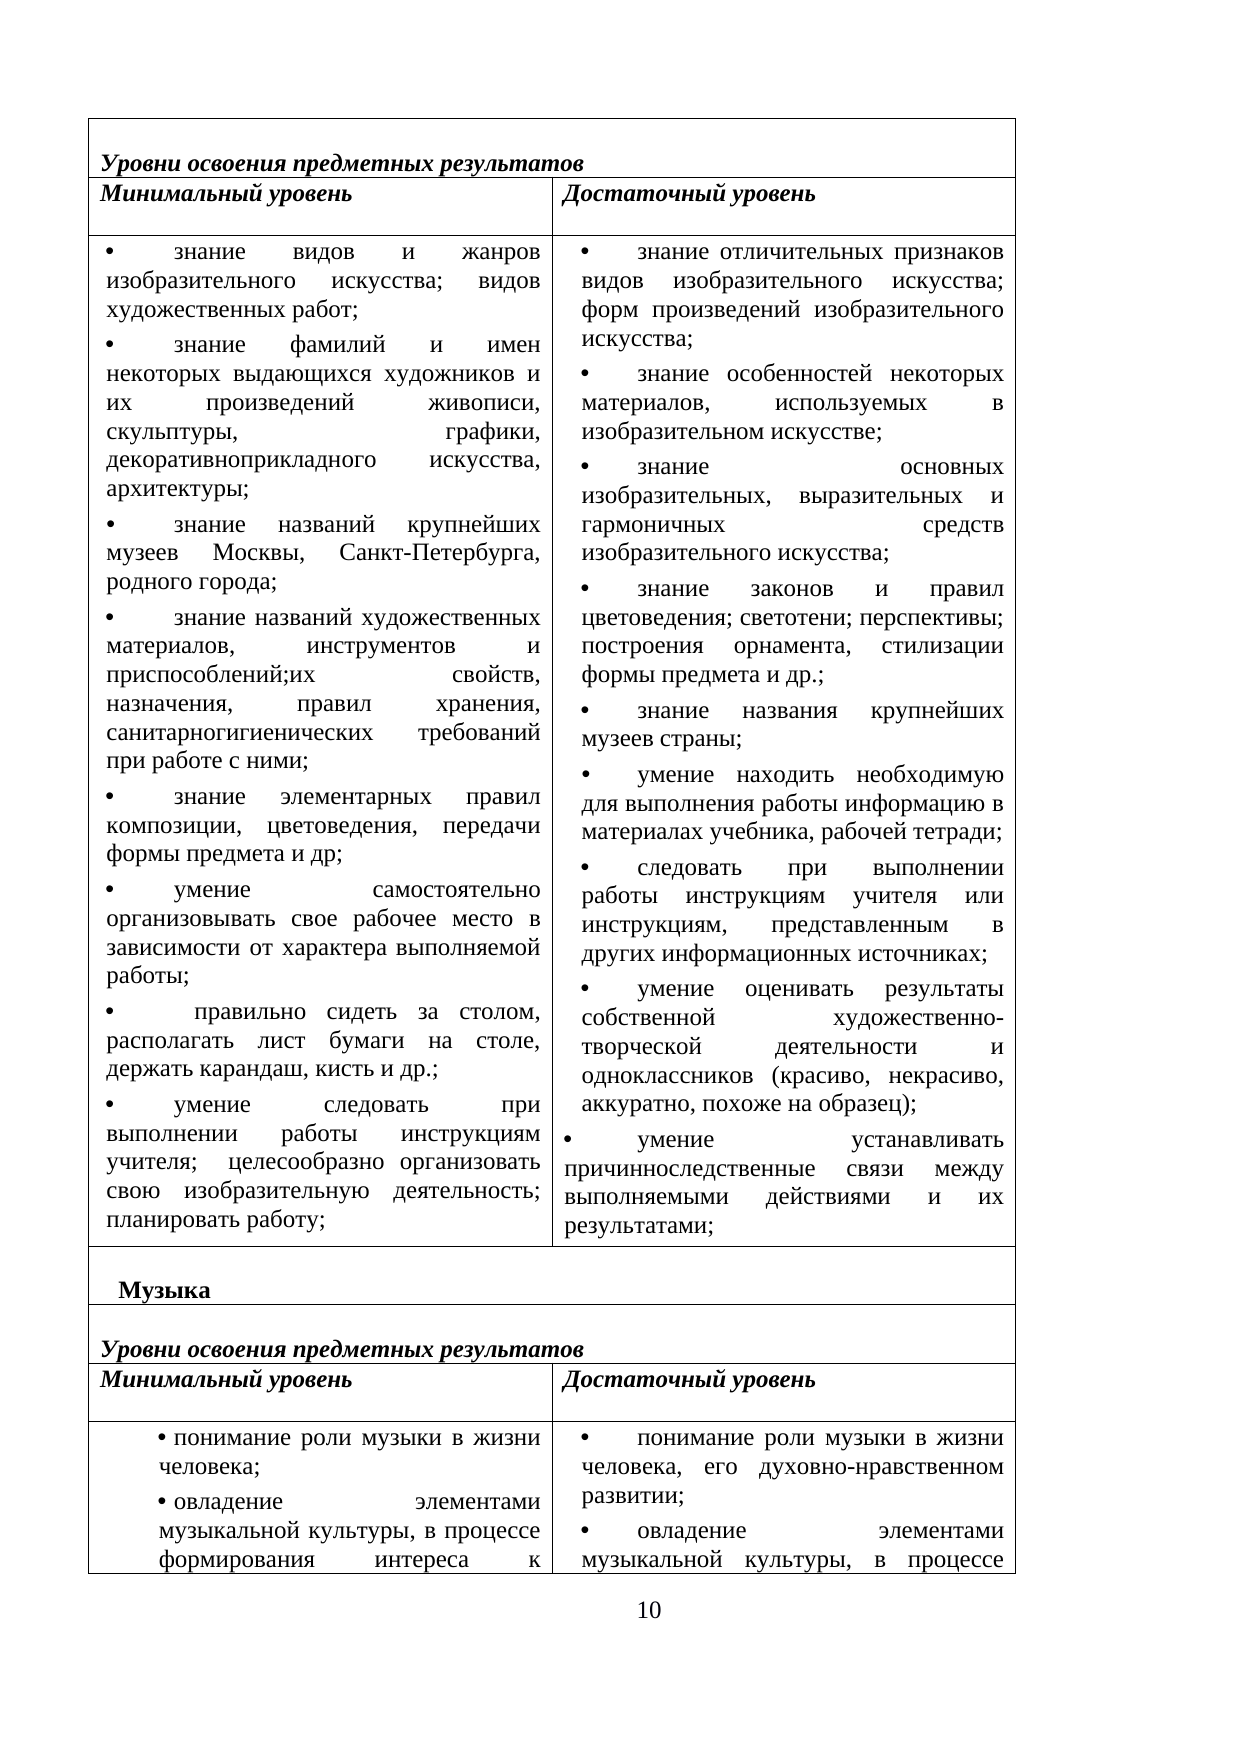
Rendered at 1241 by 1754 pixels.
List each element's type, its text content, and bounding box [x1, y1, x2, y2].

table_cell Минимальный уровень [89, 1364, 552, 1421]
table_cell Уровни освоения предметных результатов [89, 1305, 1015, 1363]
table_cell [89, 1422, 552, 1573]
table_cell Уровни освоения предметных результатов [89, 119, 1015, 177]
table_cell Музыка [89, 1247, 1015, 1304]
table_cell Достаточный уровень [553, 1364, 1015, 1421]
table_cell знание видов и жанров изобразительного искусства; видов художественных работ; знание фамилий и имен некоторых выдающихся художников и их произведений живописи, скульптуры, графики, декоративноприкладного искусства, архитектуры; знание названий крупнейших музеев Москвы, Санкт-Петербурга, родного города; знание названий художественных материалов, инструментов и приспособлений;их свойств, назначения, правил хранения, санитарногигиенических требований при работе с ними; знание элементарных правил композиции, цветоведения, передачи формы предмета и др; умение самостоятельно организовывать свое рабочее место в зависимости от характера выполняемой работы; правильно сидеть за столом, располагать лист бумаги на столе, держать карандаш, кисть и др.; умение следовать при выполнении работы инструкциям учителя; целесообразно организовать свою изобразительную деятельность; планировать работу; [89, 236, 552, 1246]
table_cell Достаточный уровень [553, 178, 1015, 235]
table_cell Минимальный уровень [89, 178, 552, 235]
table_cell знание отличительных признаков видов изобразительного искусства; форм произведений изобразительного искусства; знание особенностей некоторых материалов, используемых в изобразительном искусстве; знание основных изобразительных, выразительных и гармоничных средств изобразительного искусства; знание законов и правил цветоведения; светотени; перспективы; построения орнамента, стилизации формы предмета и др.; знание названия крупнейших музеев страны; умение находить необходимую для выполнения работы информацию в материалах учебника, рабочей тетради; следовать при выполнении работы инструкциям учителя или инструкциям, представленным в других информационных источниках; умение оценивать результаты собственной художественно-творческой деятельности и одноклассников (красиво, некрасиво, аккуратно, похоже на образец); умение устанавливать причинноследственные связи между выполняемыми действиями и их результатами; [553, 236, 1015, 1246]
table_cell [553, 1422, 1015, 1573]
